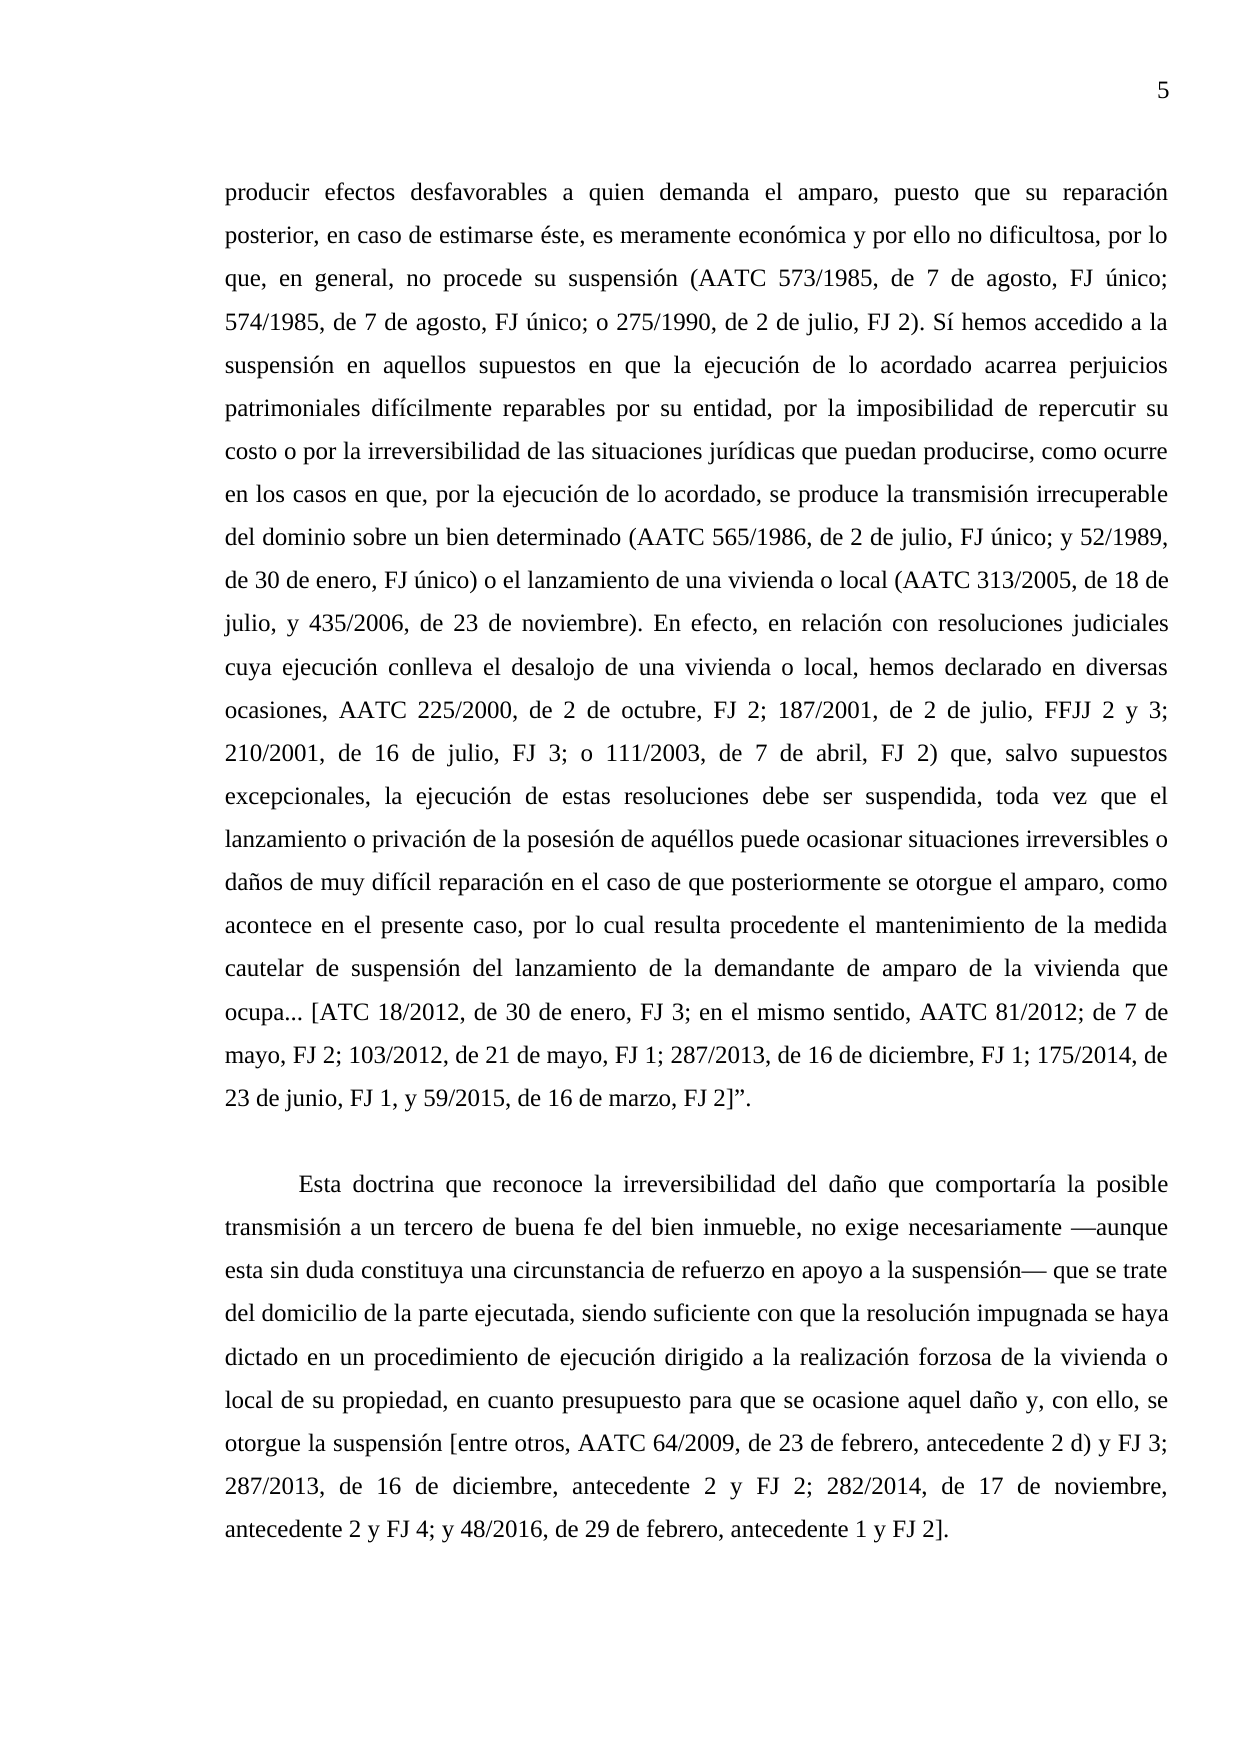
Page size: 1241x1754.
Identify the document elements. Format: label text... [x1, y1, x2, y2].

text Esta doctrina que reconoce la irreversibilidad del daño que comportaría la posible transmisión a un tercero de buena fe del bien inmueble, no exige necesariamente —aunque esta sin duda constituya una circunstancia de refuerzo en apoyo a la suspensión— que se trate del domicilio de la parte ejecutada, siendo suficiente con que la resolución impugnada se haya dictado en un procedimiento de ejecución dirigido a la realización forzosa de la vivienda o local de su propiedad, en cuanto presupuesto para que se ocasione aquel daño y, con ello, se otorgue la suspensión [entre otros, AATC 64/2009, de 23 de febrero, antecedente 2 d) y FJ 3; 287/2013, de 16 de diciembre, antecedente 2 y FJ 2; 282/2014, de 17 de noviembre, antecedente 2 y FJ 4; y 48/2016, de 29 de febrero, antecedente 1 y FJ 2]. [224, 1169, 1169, 1543]
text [224, 177, 1169, 1112]
